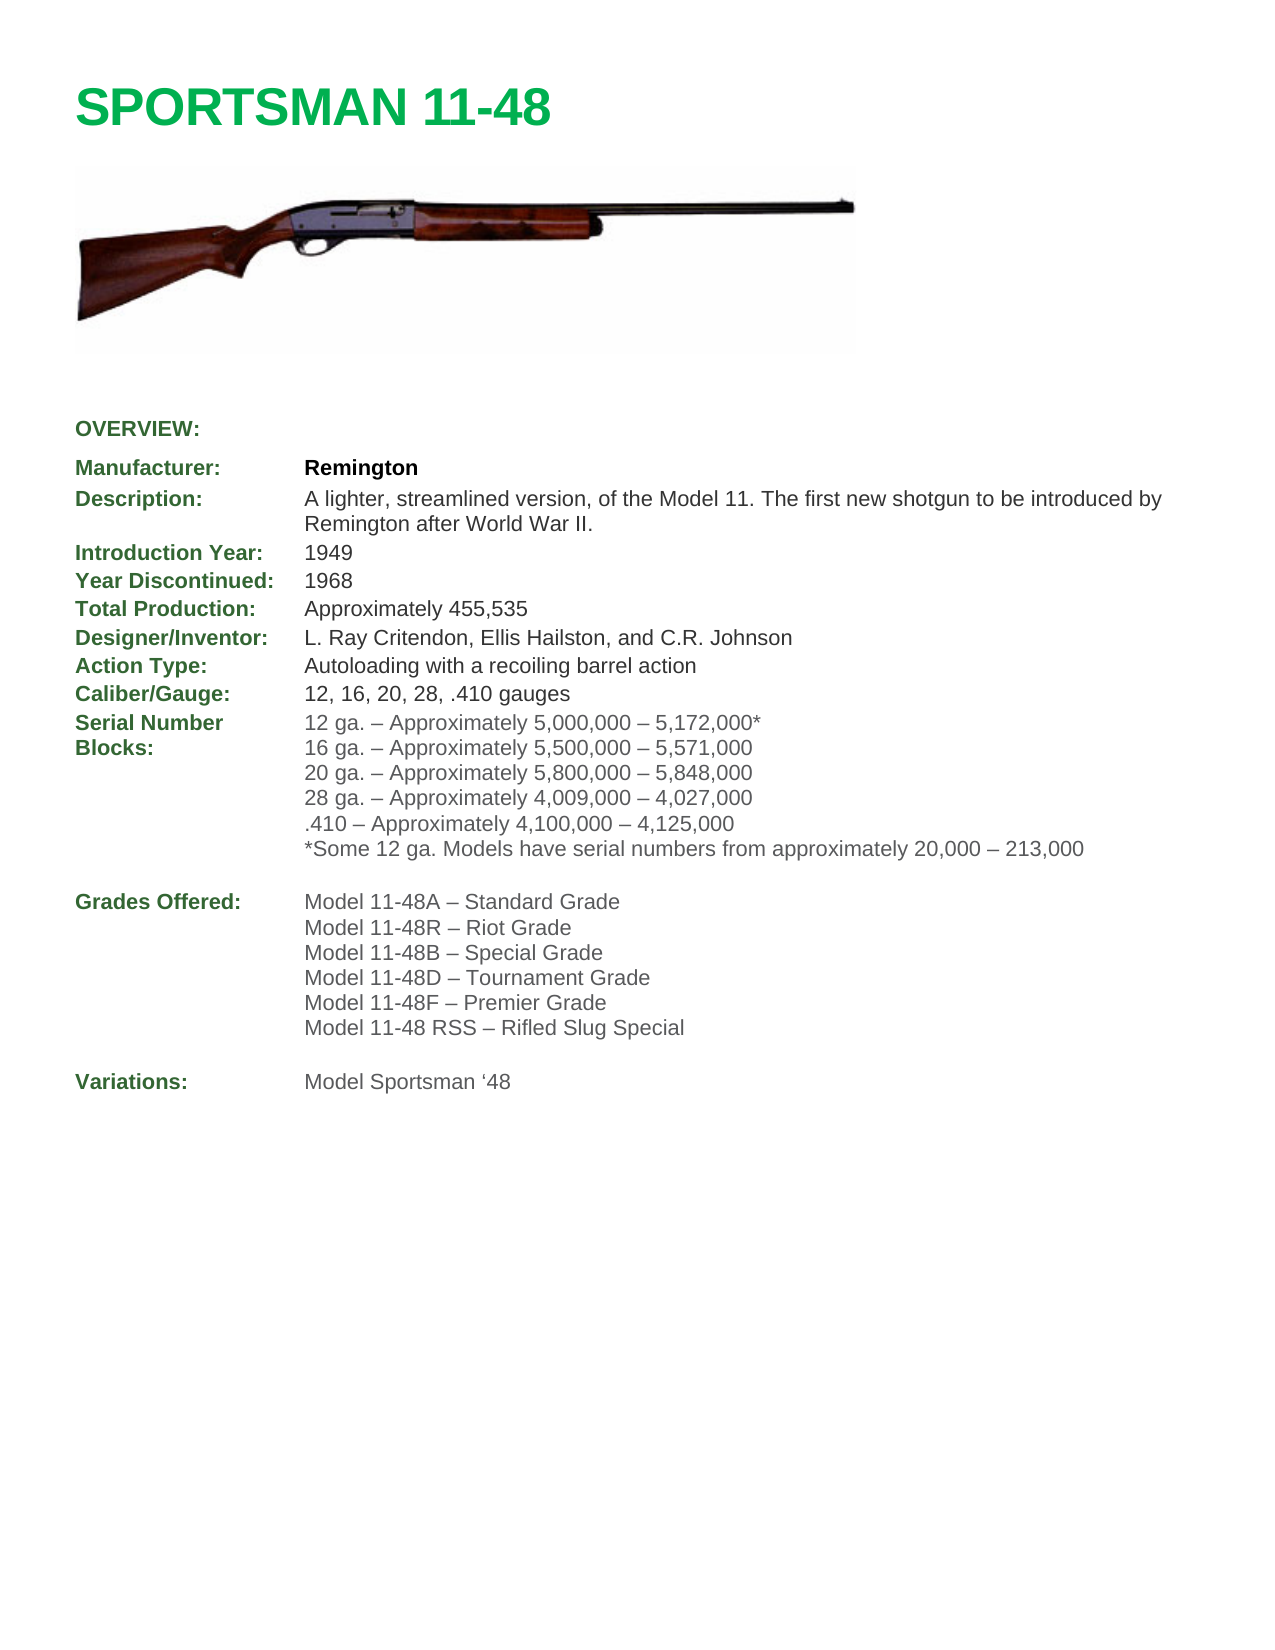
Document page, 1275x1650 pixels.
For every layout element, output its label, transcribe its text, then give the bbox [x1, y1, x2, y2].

table_cell Year Discontinued: [74, 566, 302, 595]
table_cell 1949 [303, 538, 1198, 566]
table_cell Serial Number Blocks: [74, 708, 302, 862]
table_cell Total Production: [74, 595, 302, 623]
table_cell Model 11-48A – Standard Grade Model 11-48R – Riot Grade Model 11-48B – Special Grade Model 11-48D – Tournament Grade Model 11-48F – Premier Grade Model 11-48 RSS – Rifled Slug Special [303, 863, 1198, 1042]
table_cell Variations: [74, 1042, 302, 1096]
picture [75, 166, 857, 354]
table_cell 12, 16, 20, 28, .410 gauges [303, 680, 1198, 708]
table_cell 1968 [303, 566, 1198, 595]
table_cell Introduction Year: [74, 538, 302, 566]
table_cell Grades Offered: [74, 863, 302, 1042]
table_cell Model Sportsman ‘48 [303, 1042, 1198, 1096]
text SPORTSMAN 11-48 [75, 75, 1200, 136]
table_header Manufacturer: [74, 454, 302, 484]
table_cell A lighter, streamlined version, of the Model 11. The first new shotgun to be introduced by Remington after World War II. [303, 485, 1198, 538]
table_header Remington [303, 454, 1198, 484]
table_cell Autoloading with a recoiling barrel action [303, 651, 1198, 680]
table_cell Caliber/Gauge: [74, 680, 302, 708]
table_cell Approximately 455,535 [303, 595, 1198, 623]
text Overview: [75, 416, 1200, 441]
table_cell Description: [74, 485, 302, 538]
table_cell L. Ray Critendon, Ellis Hailston, and C.R. Johnson [303, 623, 1198, 651]
table_cell Designer/Inventor: [74, 623, 302, 651]
table_cell 12 ga. – Approximately 5,000,000 – 5,172,000* 16 ga. – Approximately 5,500,000 – 5,571,000 20 ga. – Approximately 5,800,000 – 5,848,000 28 ga. – Approximately 4,009,000 – 4,027,000 .410 – Approximately 4,100,000 – 4,125,000 *Some 12 ga. Models have serial numbers from approximately 20,000 – 213,000 [303, 708, 1198, 862]
table_cell Action Type: [74, 651, 302, 680]
